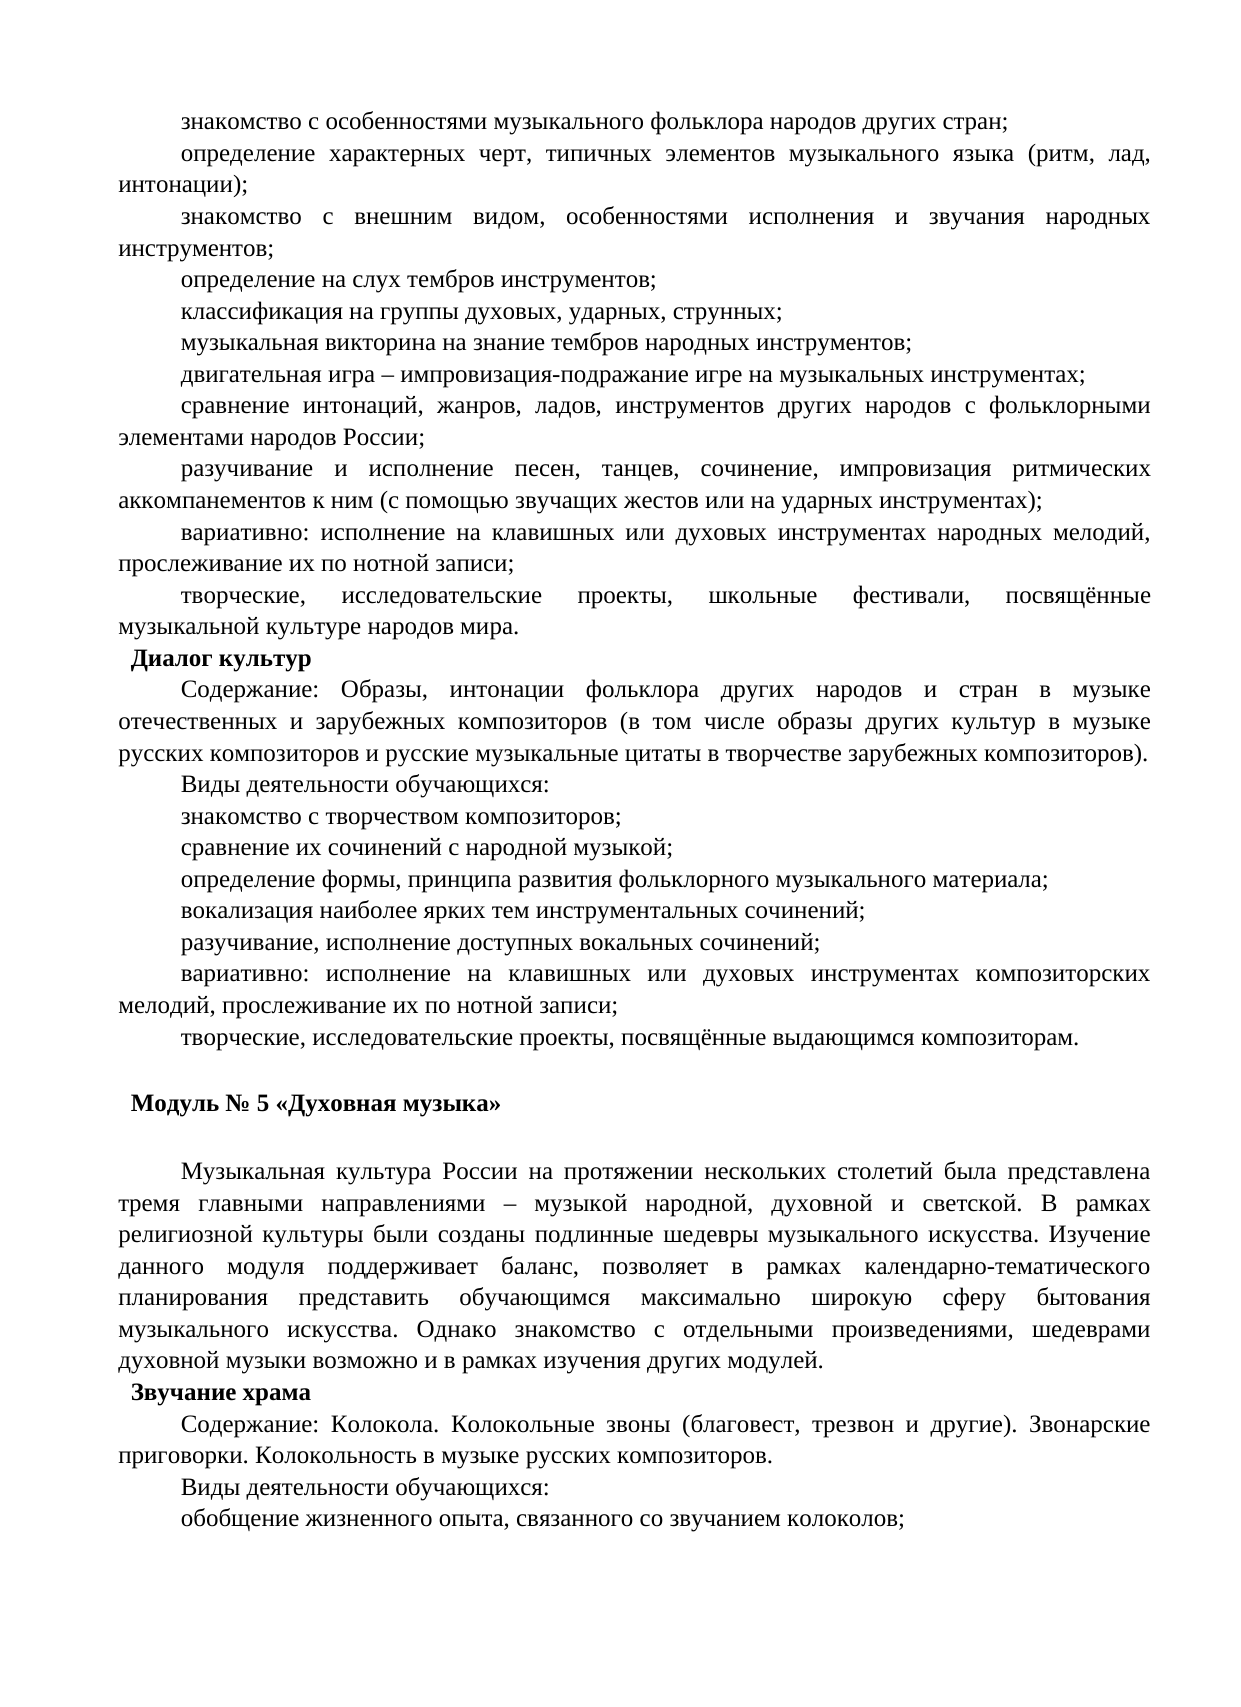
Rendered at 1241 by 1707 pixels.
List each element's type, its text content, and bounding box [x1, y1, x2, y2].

text Звучание храма [131, 1377, 1152, 1406]
text Содержание: Образы, интонации фольклора других народов и стран в музыке отечественных и зарубежных композиторов (в том числе образы других культур в музыке русских композиторов и русские музыкальные цитаты в творчестве зарубежных композиторов). [118, 674, 1152, 766]
text вариативно: исполнение на клавишных или духовых инструментах народных мелодий, прослеживание их по нотной записи; [118, 517, 1152, 577]
text разучивание, исполнение доступных вокальных сочинений; [118, 927, 1152, 956]
text знакомство с особенностями музыкального фольклора народов других стран; [118, 106, 1152, 135]
text обобщение жизненного опыта, связанного со звучанием колоколов; [118, 1503, 1152, 1532]
text вокализация наиболее ярких тем инструментальных сочинений; [118, 895, 1152, 924]
text определение формы, принципа развития фольклорного музыкального материала; [118, 864, 1152, 893]
text музыкальная викторина на знание тембров народных инструментов; [118, 327, 1152, 356]
text сравнение интонаций, жанров, ладов, инструментов других народов с фольклорными элементами народов России; [118, 390, 1152, 451]
text разучивание и исполнение песен, танцев, сочинение, импровизация ритмических аккомпанементов к ним (с помощью звучащих жестов или на ударных инструментах); [118, 453, 1152, 514]
text Музыкальная культура России на протяжении нескольких столетий была представлена тремя главными направлениями – музыкой народной, духовной и светской. В рамках религиозной культуры были созданы подлинные шедевры музыкального искусства. Изучение данного модуля поддерживает баланс, позволяет в рамках календарно-тематического планирования представить обучающимся максимально широкую сферу бытования музыкального искусства. Однако знакомство с отдельными произведениями, шедеврами духовной музыки возможно и в рамках изучения других модулей. [118, 1156, 1152, 1374]
text Виды деятельности обучающихся: [118, 769, 1152, 798]
text Модуль № 5 «Духовная музыка» [131, 1088, 1152, 1117]
text Виды деятельности обучающихся: [118, 1472, 1152, 1501]
text знакомство с творчеством композиторов; [118, 801, 1152, 829]
text классификация на группы духовых, ударных, струнных; [118, 296, 1152, 324]
text творческие, исследовательские проекты, школьные фестивали, посвящённые музыкальной культуре народов мира. [118, 580, 1152, 640]
text определение на слух тембров инструментов; [118, 264, 1152, 293]
text двигательная игра – импровизация-подражание игре на музыкальных инструментах; [118, 359, 1152, 388]
text Диалог культур [131, 643, 1152, 672]
text Содержание: Колокола. Колокольные звоны (благовест, трезвон и другие). Звонарские приговорки. Колокольность в музыке русских композиторов. [118, 1409, 1152, 1469]
text сравнение их сочинений с народной музыкой; [118, 832, 1152, 861]
text определение характерных черт, типичных элементов музыкального языка (ритм, лад, интонации); [118, 138, 1152, 198]
text творческие, исследовательские проекты, посвящённые выдающимся композиторам. [118, 1022, 1152, 1050]
text знакомство с внешним видом, особенностями исполнения и звучания народных инструментов; [118, 201, 1152, 261]
text вариативно: исполнение на клавишных или духовых инструментах композиторских мелодий, прослеживание их по нотной записи; [118, 958, 1152, 1019]
